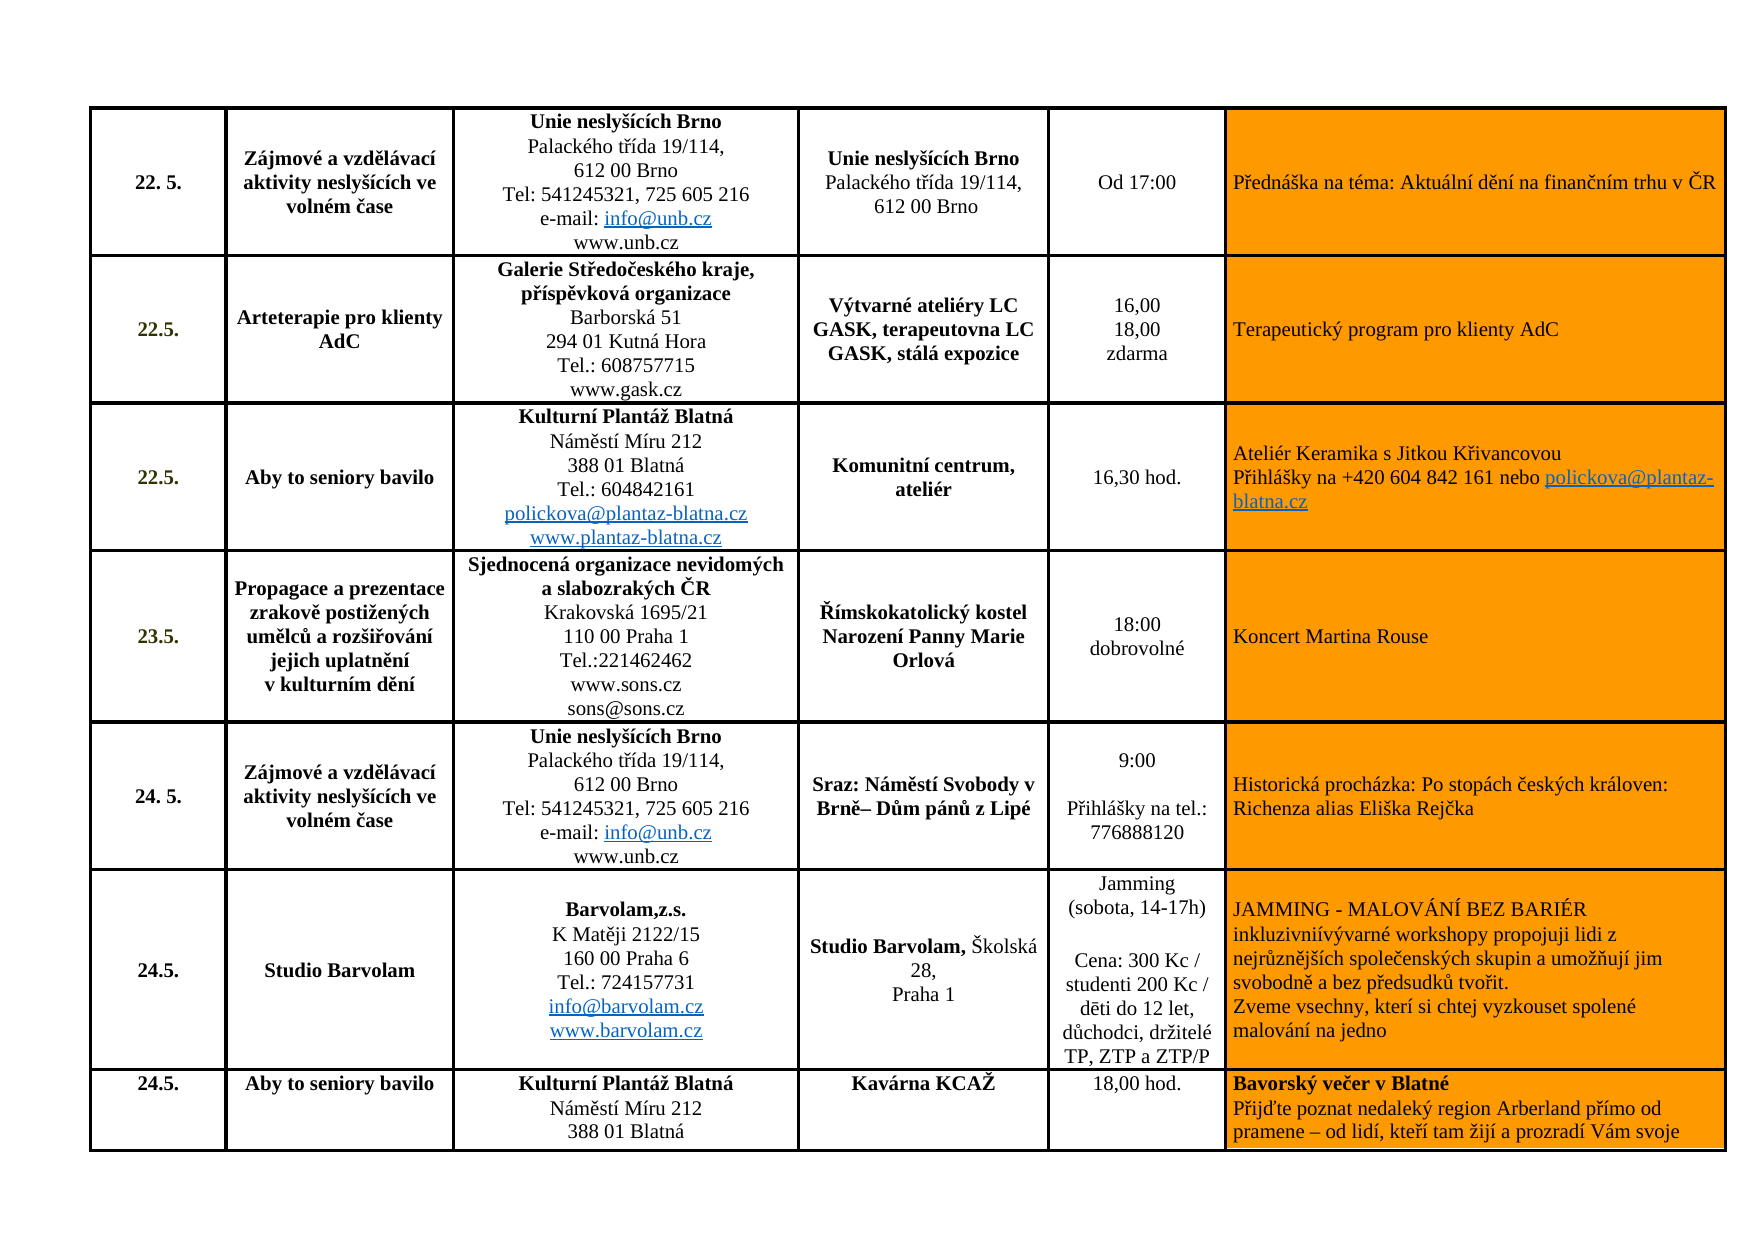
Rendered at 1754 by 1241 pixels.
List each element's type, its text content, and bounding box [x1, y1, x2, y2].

table_cell 24. 5. [92, 724, 224, 868]
table_cell Sjednocená organizace nevidomých a slabozrakých ČR Krakovská 1695/21 110 00 Praha 1 Tel.:221462462 www.sons.cz sons@sons.cz [455, 552, 797, 720]
table_cell Historická procházka: Po stopách českých královen: Richenza alias Eliška Rejčka [1227, 724, 1724, 868]
table_cell 22.5. [92, 257, 224, 401]
table_cell Komunitní centrum, ateliér [800, 405, 1047, 549]
table_cell 22.5. [92, 405, 224, 549]
table_cell Římskokatolický kostel Narození Panny Marie Orlová [800, 552, 1047, 720]
table_cell Výtvarné ateliéry LC GASK, terapeutovna LC GASK, stálá expozice [800, 257, 1047, 401]
table_cell 18,00 hod. [1050, 1071, 1224, 1148]
table_cell Unie neslyšících Brno Palackého třída 19/114, 612 00 Brno Tel: 541245321, 725 605 216 e-mail: info@unb.cz www.unb.cz [455, 724, 797, 868]
table_cell Arteterapie pro klienty AdC [228, 257, 452, 401]
table_cell Ateliér Keramika s Jitkou Křivancovou Přihlášky na +420 604 842 161 nebo polickova@plantaz-blatna.cz [1227, 405, 1724, 549]
table_cell Přednáška na téma: Aktuální dění na finančním trhu v ČR [1227, 110, 1724, 254]
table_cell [228, 1071, 452, 1148]
table_cell Unie neslyšících Brno Palackého třída 19/114, 612 00 Brno [800, 110, 1047, 254]
table_cell 23.5. [92, 552, 224, 720]
table_cell 24.5. [92, 1071, 224, 1148]
table_cell Jamming (sobota, 14-17h) Cena: 300 Kc / studenti 200 Kc / dēti do 12 let, důchodci, držitelé TP, ZTP a ZTP/P [1050, 871, 1224, 1068]
table_cell 22. 5. [92, 110, 224, 254]
table_cell Barvolam,z.s. K Matěji 2122/15 160 00 Praha 6 Tel.: 724157731 info@barvolam.cz www.barvolam.cz [455, 871, 797, 1068]
table_cell 24.5. [92, 871, 224, 1068]
table_cell Aby to seniory bavilo [228, 405, 452, 549]
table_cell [1227, 1071, 1724, 1148]
table_cell 9:00 Přihlášky na tel.: 776888120 [1050, 724, 1224, 868]
table_cell JAMMING - MALOVÁNÍ BEZ BARIÉR inkluzivniívývarné workshopy propojuji lidi z nejrůznějších společenských skupin a umožňují jim svobodně a bez předsudků tvořit. Zveme vsechny, kterí si chtej vyzkouset spolené malování na jedno [1227, 871, 1724, 1068]
table_cell Studio Barvolam, Školská 28, Praha 1 [800, 871, 1047, 1068]
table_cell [455, 1071, 797, 1148]
table_cell Galerie Středočeského kraje, příspěvková organizace Barborská 51 294 01 Kutná Hora Tel.: 608757715 www.gask.cz [455, 257, 797, 401]
table_cell 18:00 dobrovolné [1050, 552, 1224, 720]
table_cell Zájmové a vzdělávací aktivity neslyšících ve volném čase [228, 724, 452, 868]
table_cell Sraz: Náměstí Svobody v Brně– Dům pánů z Lipé [800, 724, 1047, 868]
table_cell Studio Barvolam [228, 871, 452, 1068]
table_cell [228, 110, 452, 254]
table_cell 16,30 hod. [1050, 405, 1224, 549]
table_cell Kavárna KCAŽ [800, 1071, 1047, 1148]
table_cell Koncert Martina Rouse [1227, 552, 1724, 720]
table_cell Unie neslyšících Brno Palackého třída 19/114, 612 00 Brno Tel: 541245321, 725 605 216 e-mail: info@unb.cz www.unb.cz [455, 110, 797, 254]
table_cell 16,00 18,00 zdarma [1050, 257, 1224, 401]
table_cell Kulturní Plantáž Blatná Náměstí Míru 212 388 01 Blatná Tel.: 604842161 polickova@plantaz-blatna.cz www.plantaz-blatna.cz [455, 405, 797, 549]
table_cell Od 17:00 [1050, 110, 1224, 254]
table_cell Propagace a prezentace zrakově postižených umělců a rozšiřování jejich uplatnění v kulturním dění [228, 552, 452, 720]
table_cell Terapeutický program pro klienty AdC [1227, 257, 1724, 401]
